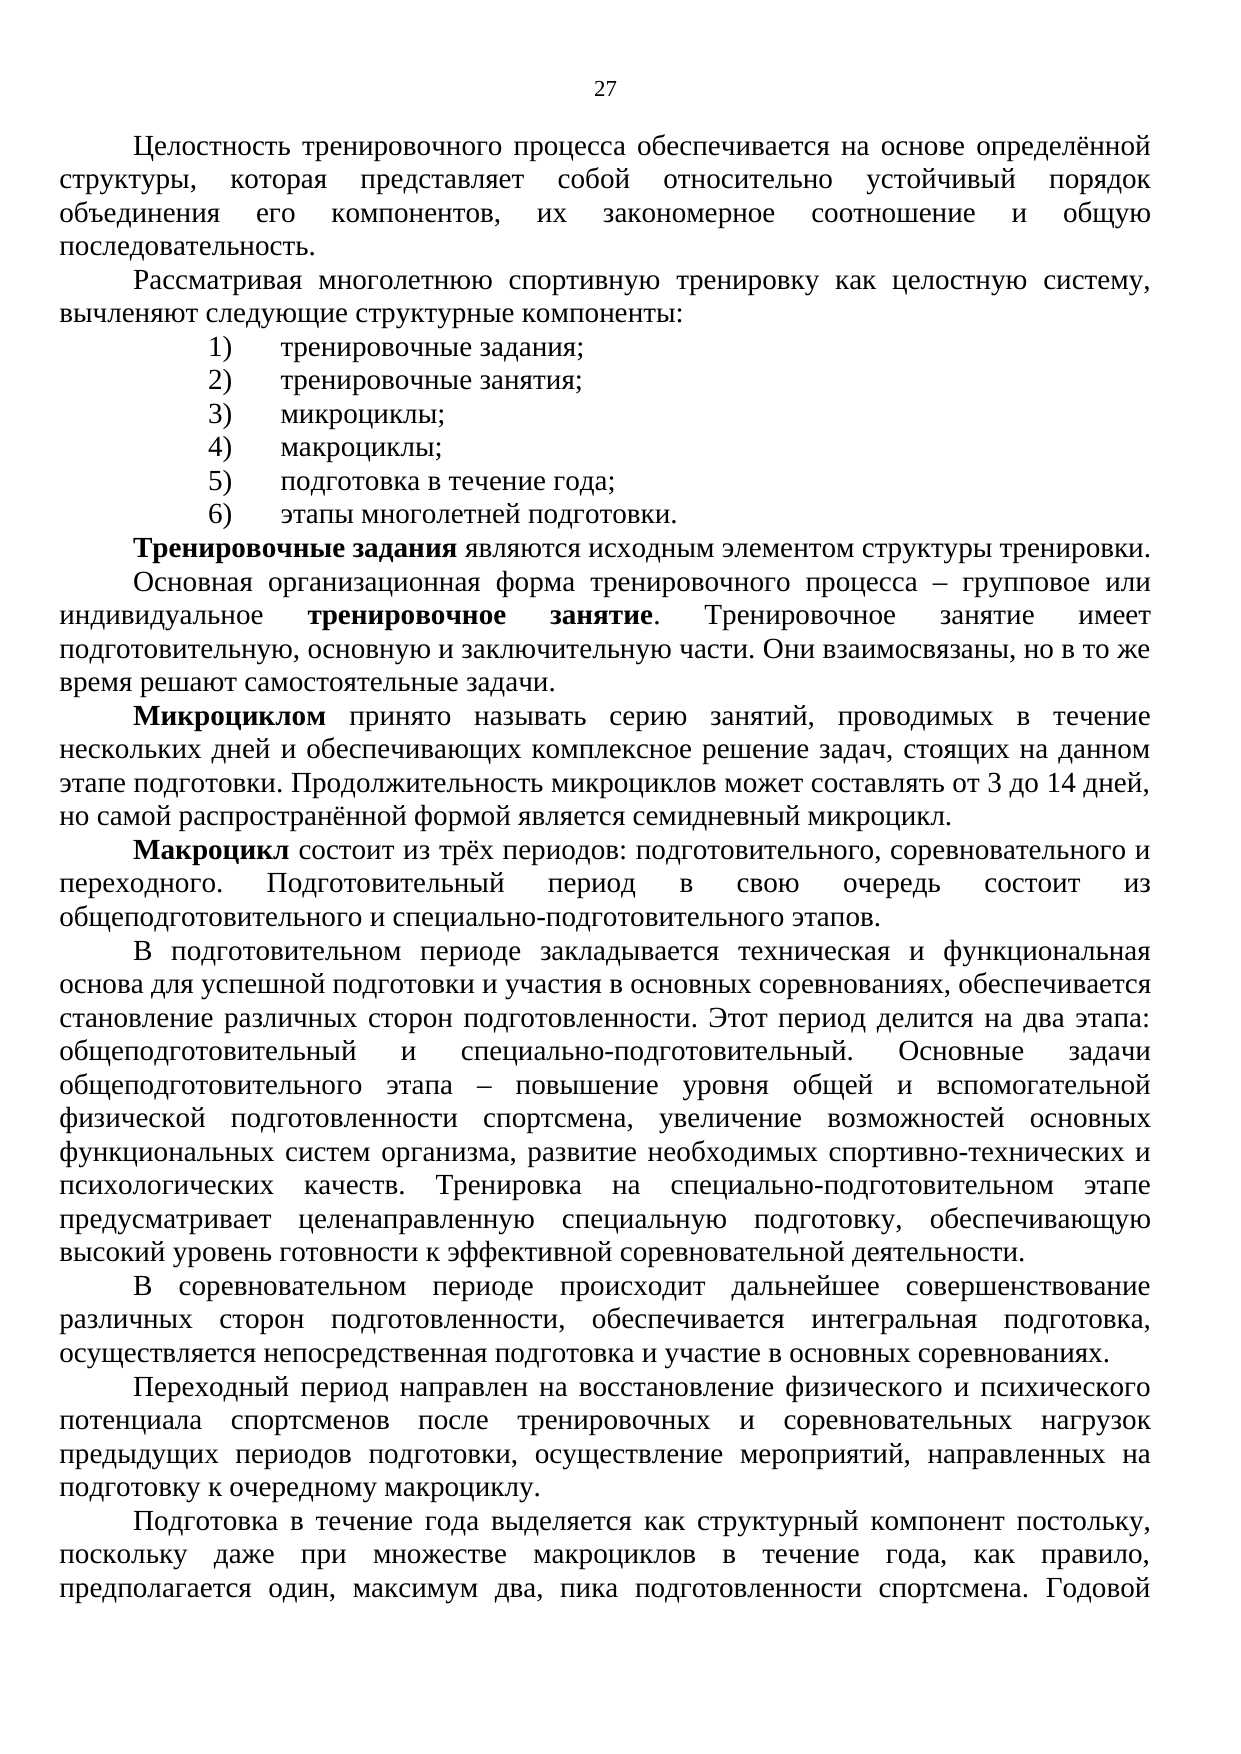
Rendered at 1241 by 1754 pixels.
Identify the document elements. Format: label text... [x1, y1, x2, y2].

list макроциклы; [134, 429, 1152, 463]
text Макроцикл состоит из трёх периодов: подготовительного, соревновательного и переходного. Подготовительный период в свою очередь состоит из общеподготовительного и специально-подготовительного этапов. [59, 832, 1152, 933]
list микроциклы; [134, 396, 1152, 429]
text В соревновательном периоде происходит дальнейшее совершенствование различных сторон подготовленности, обеспечивается интегральная подготовка, осуществляется непосредственная подготовка и участие в основных соревнованиях. [59, 1268, 1152, 1369]
text Тренировочные задания являются исходным элементом структуры тренировки. [59, 530, 1152, 564]
list тренировочные занятия; [134, 362, 1152, 396]
text Переходный период направлен на восстановление физического и психического потенциала спортсменов после тренировочных и соревновательных нагрузок предыдущих периодов подготовки, осуществление мероприятий, направленных на подготовку к очередному макроциклу. [59, 1369, 1152, 1503]
text Целостность тренировочного процесса обеспечивается на основе определённой структуры, которая представляет собой относительно устойчивый порядок объединения его компонентов, их закономерное соотношение и общую последовательность. [59, 128, 1152, 262]
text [59, 1503, 1152, 1603]
text В подготовительном периоде закладывается техническая и функциональная основа для успешной подготовки и участия в основных соревнованиях, обеспечивается становление различных сторон подготовленности. Этот период делится на два этапа: общеподготовительный и специально-подготовительный. Основные задачи общеподготовительного этапа – повышение уровня общей и вспомогательной физической подготовленности спортсмена, увеличение возможностей основных функциональных систем организма, развитие необходимых спортивно-технических и психологических качеств. Тренировка на специально-подготовительном этапе предусматривает целенаправленную специальную подготовку, обеспечивающую высокий уровень готовности к эффективной соревновательной деятельности. [59, 933, 1152, 1268]
list тренировочные задания; [134, 329, 1152, 362]
text Микроциклом принято называть серию занятий, проводимых в течение нескольких дней и обеспечивающих комплексное решение задач, стоящих на данном этапе подготовки. Продолжительность микроциклов может составлять от 3 до 14 дней, но самой распространённой формой является семидневный микроцикл. [59, 698, 1152, 832]
list подготовка в течение года; [134, 463, 1152, 497]
list этапы многолетней подготовки. [134, 497, 1152, 530]
text Основная организационная форма тренировочного процесса – групповое или индивидуальное тренировочное занятие. Тренировочное занятие имеет подготовительную, основную и заключительную части. Они взаимосвязаны, но в то же время решают самостоятельные задачи. [59, 564, 1152, 698]
text Рассматривая многолетнюю спортивную тренировку как целостную систему, вычленяют следующие структурные компоненты: [59, 262, 1152, 329]
